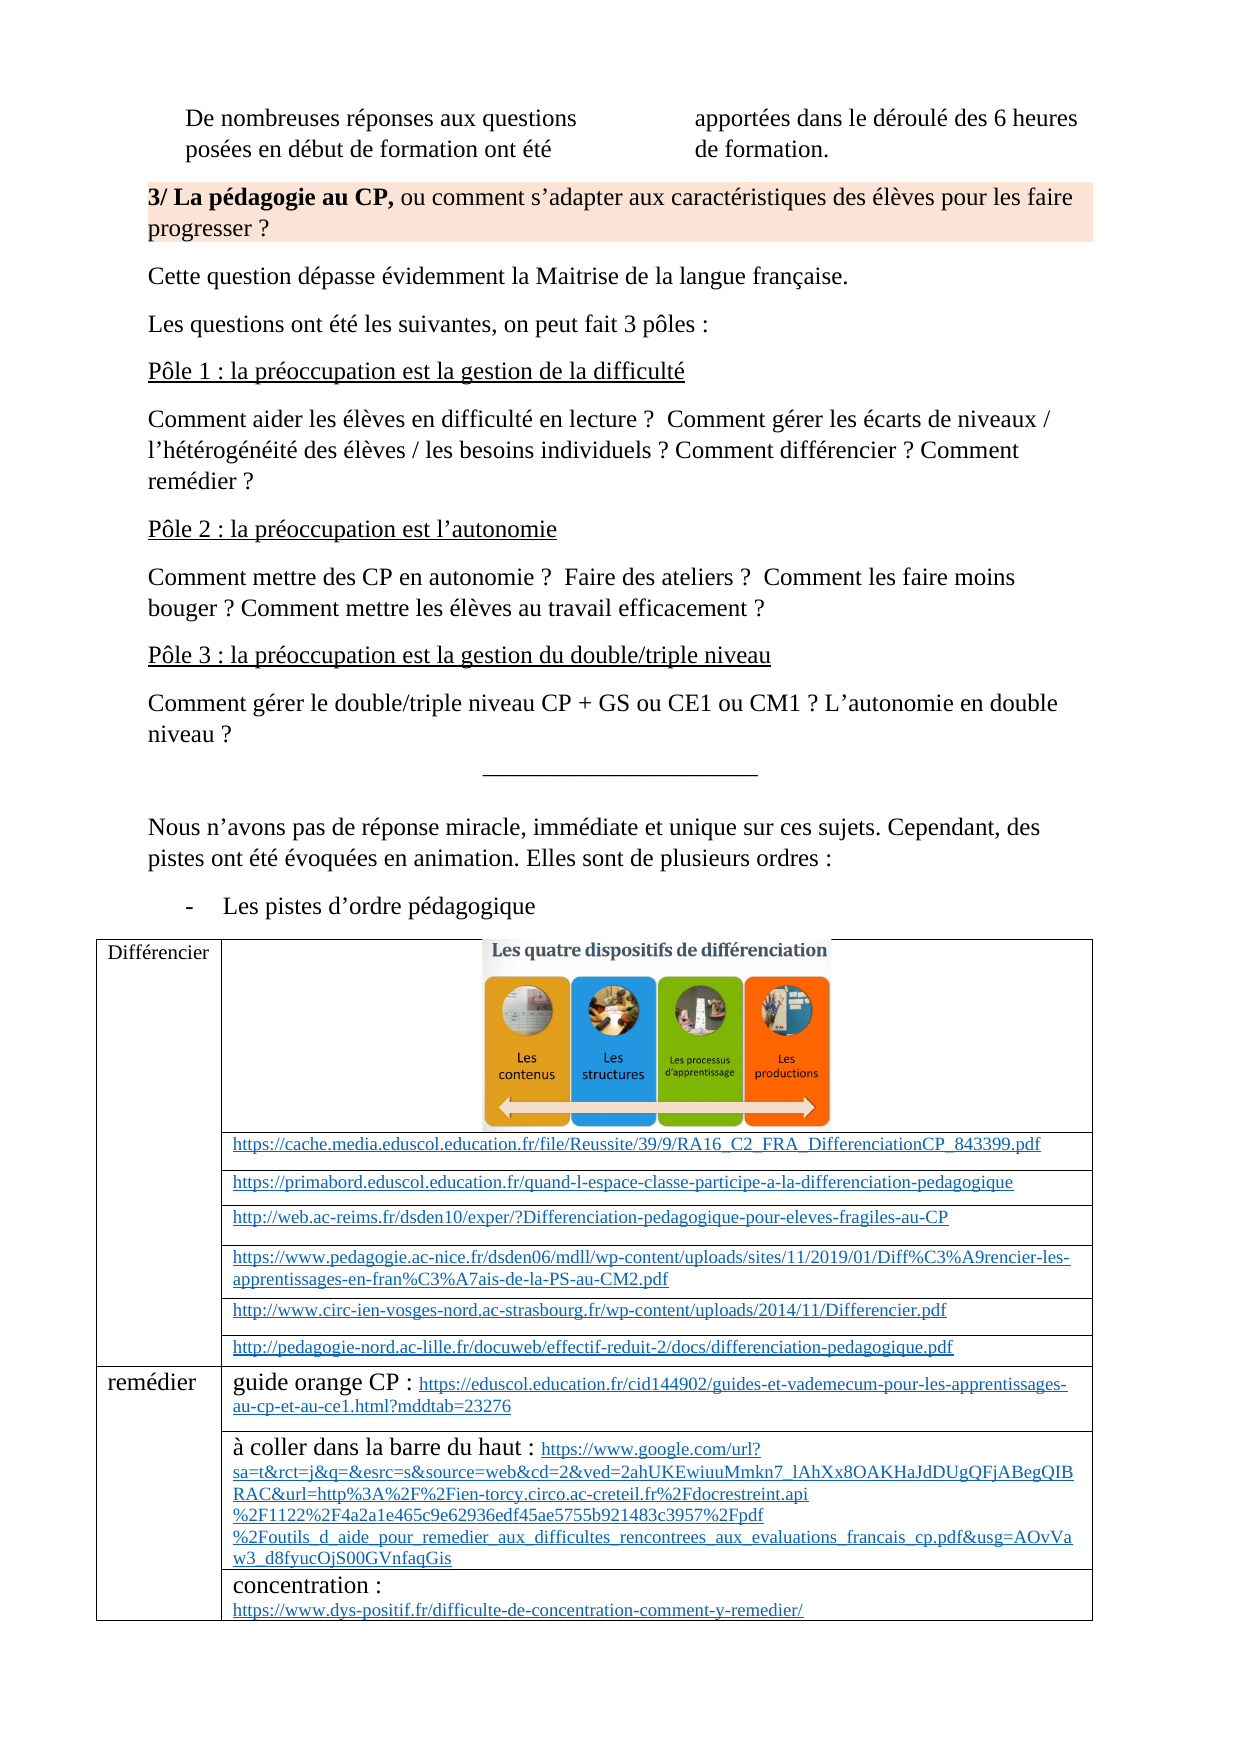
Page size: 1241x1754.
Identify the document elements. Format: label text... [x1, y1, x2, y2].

text Comment aider les élèves en difficulté en lecture ? Comment gérer les écarts de niveaux / l’hétérogénéité des élèves / les besoins individuels ? Comment différencier ? Comment remédier ? [148, 404, 1093, 495]
table_cell guide orange CP : https://eduscol.education.fr/cid144902/guides-et-vademecum-pour-les-apprentissages-au-cp-et-au-ce1.html?mddtab=23276 [222, 1367, 1092, 1431]
text 3/ La pédagogie au CP, ou comment s’adapter aux caractéristiques des élèves pour les faire progresser ? [148, 182, 1093, 242]
text Pôle 1 : la préoccupation est la gestion de la difficulté [148, 356, 1093, 385]
table_cell https://primabord.eduscol.education.fr/quand-l-espace-classe-participe-a-la-differenciation-pedagogique [222, 1171, 1092, 1205]
text Pôle 2 : la préoccupation est l’autonomie [148, 514, 1093, 543]
table_header [222, 940, 482, 1132]
list Les pistes d’ordre pédagogique [185, 891, 1093, 920]
table_cell à coller dans la barre du haut : https://www.google.com/url?sa=t&rct=j&q=&esrc=s&source=web&cd=2&ved=2ahUKEwiuuMmkn7_lAhXx8OAKHaJdDUgQFjABegQIBRAC&url=http%3A%2F%2Fien-torcy.circo.ac-creteil.fr%2Fdocrestreint.api%2F1122%2F4a2a1e465c9e62936edf45ae5755b921483c3957%2Fpdf%2Foutils_d_aide_pour_remedier_aux_difficultes_rencontrees_aux_evaluations_francais_cp.pdf&usg=AOvVaw3_d8fyucOjS00GVnfaqGis [222, 1432, 1092, 1569]
table_cell https://www.pedagogie.ac-nice.fr/dsden06/mdll/wp-content/uploads/sites/11/2019/01/Diff%C3%A9rencier-les-apprentissages-en-fran%C3%A7ais-de-la-PS-au-CM2.pdf [222, 1246, 1092, 1297]
table_header [832, 940, 1092, 1132]
table_cell http://web.ac-reims.fr/dsden10/exper/?Differenciation-pedagogique-pour-eleves-fragiles-au-CP [222, 1206, 1092, 1245]
picture [482, 939, 832, 1132]
text De nombreuses réponses aux questions posées en début de formation ont été apportées dans le déroulé des 6 heures de formation. [694, 103, 1093, 163]
table_cell concentration : https://www.dys-positif.fr/difficulte-de-concentration-comment-y-remedier/ [222, 1570, 1092, 1620]
text De nombreuses réponses aux questions posées en début de formation ont été apportées dans le déroulé des 6 heures de formation. [185, 103, 583, 163]
table_cell remédier [97, 1367, 221, 1620]
text Pôle 3 : la préoccupation est la gestion du double/triple niveau [148, 640, 1093, 669]
table_cell http://www.circ-ien-vosges-nord.ac-strasbourg.fr/wp-content/uploads/2014/11/Differencier.pdf [222, 1299, 1092, 1335]
text Comment mettre des CP en autonomie ? Faire des ateliers ? Comment les faire moins bouger ? Comment mettre les élèves au travail efficacement ? [148, 562, 1093, 621]
table_cell https://cache.media.eduscol.education.fr/file/Reussite/39/9/RA16_C2_FRA_DifferenciationCP_843399.pdf [222, 1133, 1092, 1170]
text ______________________ [148, 750, 1093, 779]
text Nous n’avons pas de réponse miracle, immédiate et unique sur ces sujets. Cependant, des pistes ont été évoquées en animation. Elles sont de plusieurs ordres : [148, 812, 1093, 872]
table_header Différencier [97, 940, 221, 1366]
text Cette question dépasse évidemment la Maitrise de la langue française. [148, 261, 1093, 290]
text Les questions ont été les suivantes, on peut fait 3 pôles : [148, 309, 1093, 337]
text Comment gérer le double/triple niveau CP + GS ou CE1 ou CM1 ? L’autonomie en double niveau ? [148, 688, 1093, 748]
table_cell http://pedagogie-nord.ac-lille.fr/docuweb/effectif-reduit-2/docs/differenciation-pedagogique.pdf [222, 1336, 1092, 1366]
